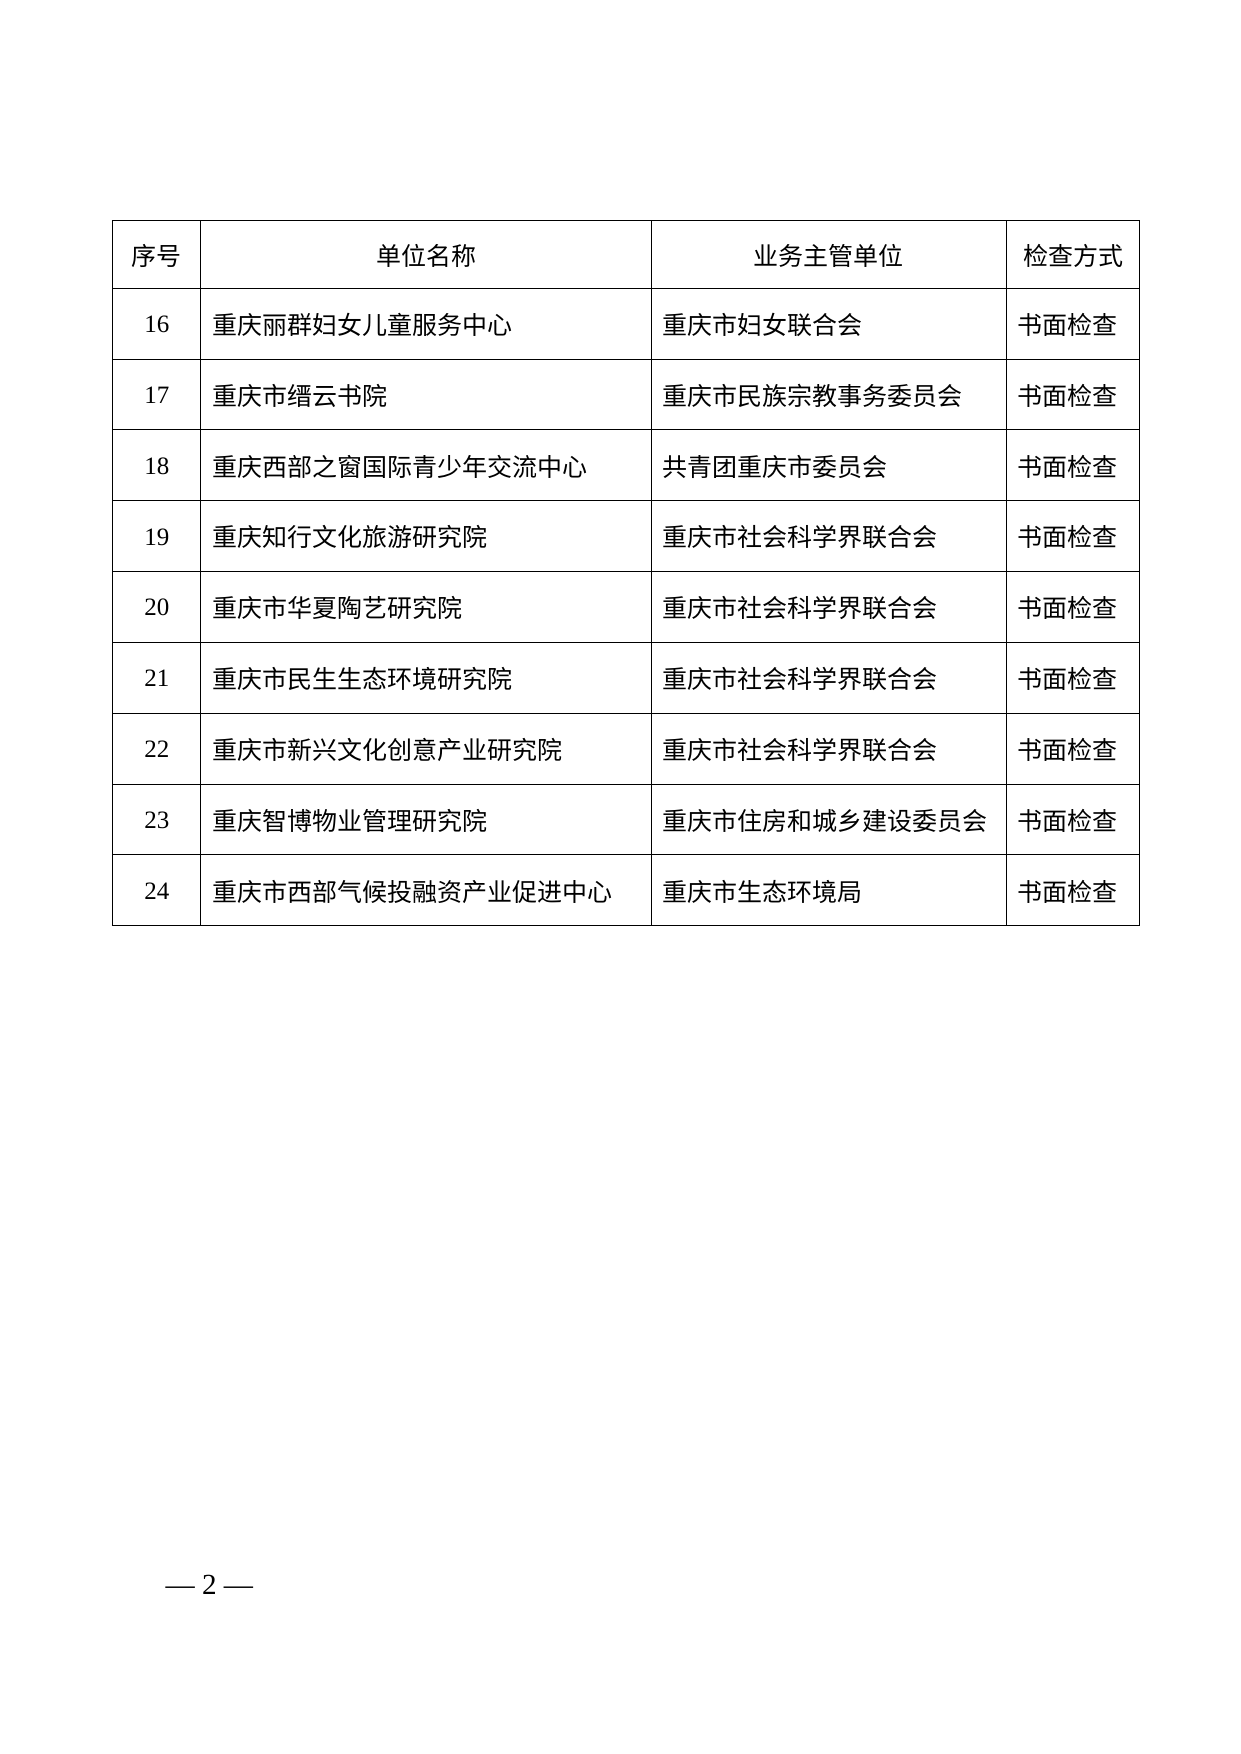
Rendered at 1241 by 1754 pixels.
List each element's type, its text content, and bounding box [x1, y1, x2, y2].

table_cell 重庆西部之窗国际青少年交流中心 [201, 430, 651, 500]
table_cell 书面检查 [1007, 501, 1139, 571]
table_cell 24 [113, 855, 200, 925]
table_cell 重庆市住房和城乡建设委员会 [652, 785, 1006, 854]
table_cell 重庆丽群妇女儿童服务中心 [201, 289, 651, 358]
table_cell 重庆知行文化旅游研究院 [201, 501, 651, 571]
table_header 业务主管单位 [652, 221, 1006, 288]
table_cell 重庆市华夏陶艺研究院 [201, 572, 651, 642]
table_cell 17 [113, 360, 200, 429]
table_cell 18 [113, 430, 200, 500]
table_header 单位名称 [201, 221, 651, 288]
table_cell 书面检查 [1007, 360, 1139, 429]
table_cell 重庆市社会科学界联合会 [652, 501, 1006, 571]
table_cell 22 [113, 714, 200, 783]
table_cell 共青团重庆市委员会 [652, 430, 1006, 500]
table_cell 重庆智博物业管理研究院 [201, 785, 651, 854]
table_cell 重庆市社会科学界联合会 [652, 643, 1006, 713]
table_cell 20 [113, 572, 200, 642]
table_cell 重庆市西部气候投融资产业促进中心 [201, 855, 651, 925]
table_cell 重庆市妇女联合会 [652, 289, 1006, 358]
table_cell 重庆市新兴文化创意产业研究院 [201, 714, 651, 783]
table_cell 19 [113, 501, 200, 571]
table_cell 书面检查 [1007, 289, 1139, 358]
table_cell 书面检查 [1007, 714, 1139, 783]
table_cell 重庆市缙云书院 [201, 360, 651, 429]
table_cell 16 [113, 289, 200, 358]
table_cell 重庆市社会科学界联合会 [652, 572, 1006, 642]
table_cell 重庆市生态环境局 [652, 855, 1006, 925]
table_cell 重庆市民族宗教事务委员会 [652, 360, 1006, 429]
table_cell 书面检查 [1007, 643, 1139, 713]
table_cell 21 [113, 643, 200, 713]
table_cell 重庆市民生生态环境研究院 [201, 643, 651, 713]
table_cell 23 [113, 785, 200, 854]
table_cell 书面检查 [1007, 855, 1139, 925]
table_header 检查方式 [1007, 221, 1139, 288]
table_cell 书面检查 [1007, 430, 1139, 500]
table_cell 书面检查 [1007, 572, 1139, 642]
table_cell 重庆市社会科学界联合会 [652, 714, 1006, 783]
table_cell 书面检查 [1007, 785, 1139, 854]
table_header 序号 [113, 221, 200, 288]
